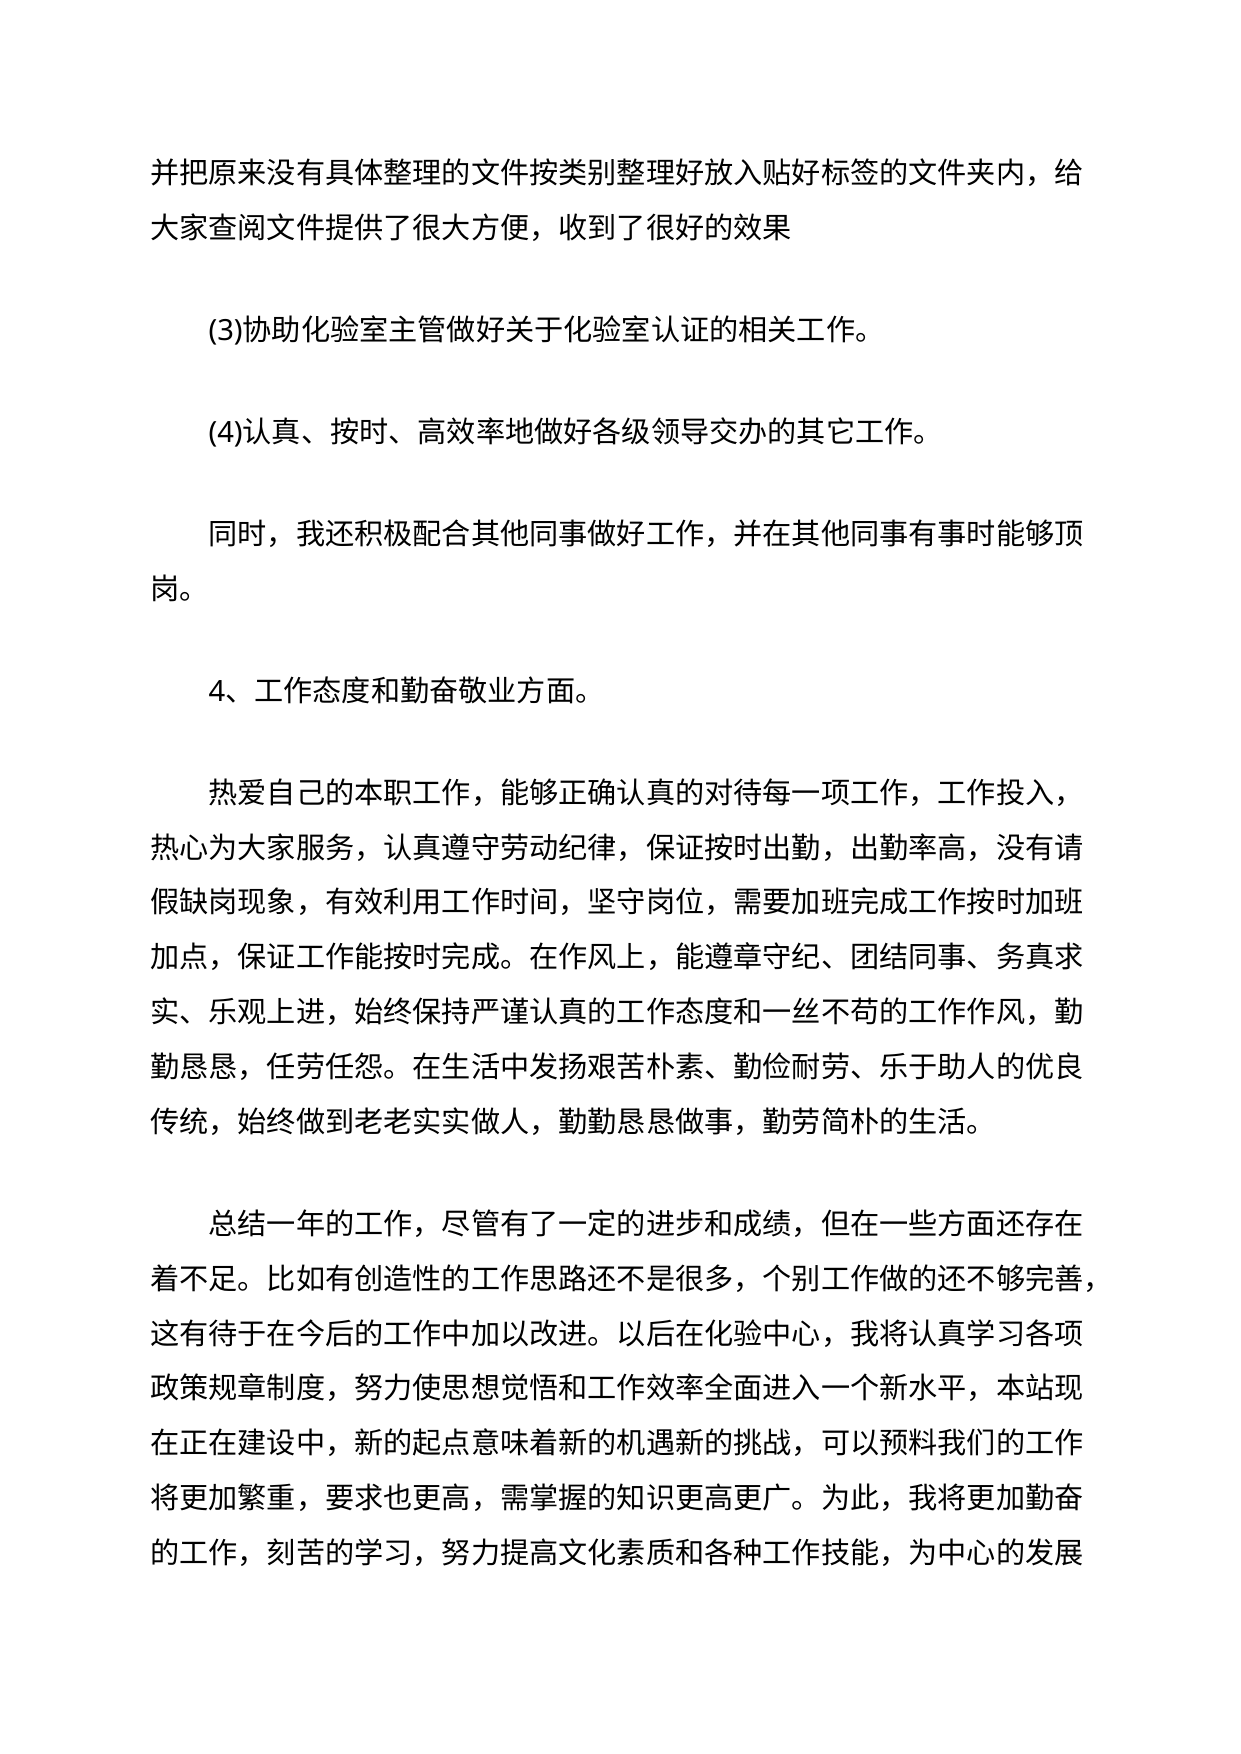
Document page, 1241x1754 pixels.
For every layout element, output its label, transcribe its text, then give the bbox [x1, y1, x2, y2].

text 同时，我还积极配合其他同事做好工作，并在其他同事有事时能够顶岗。 [150, 511, 1090, 608]
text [150, 1200, 1090, 1572]
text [150, 150, 1090, 247]
text 4、工作态度和勤奋敬业方面。 [150, 667, 1090, 710]
text (4)认真、按时、高效率地做好各级领导交办的其它工作。 [150, 409, 1090, 451]
text 热爱自己的本职工作，能够正确认真的对待每一项工作，工作投入，热心为大家服务，认真遵守劳动纪律，保证按时出勤，出勤率高，没有请假缺岗现象，有效利用工作时间，坚守岗位，需要加班完成工作按时加班加点，保证工作能按时完成。在作风上，能遵章守纪、团结同事、务真求实、乐观上进，始终保持严谨认真的工作态度和一丝不苟的工作作风，勤勤恳恳，任劳任怨。在生活中发扬艰苦朴素、勤俭耐劳、乐于助人的优良传统，始终做到老老实实做人，勤勤恳恳做事，勤劳简朴的生活。 [150, 769, 1090, 1141]
text (3)协助化验室主管做好关于化验室认证的相关工作。 [150, 307, 1090, 349]
